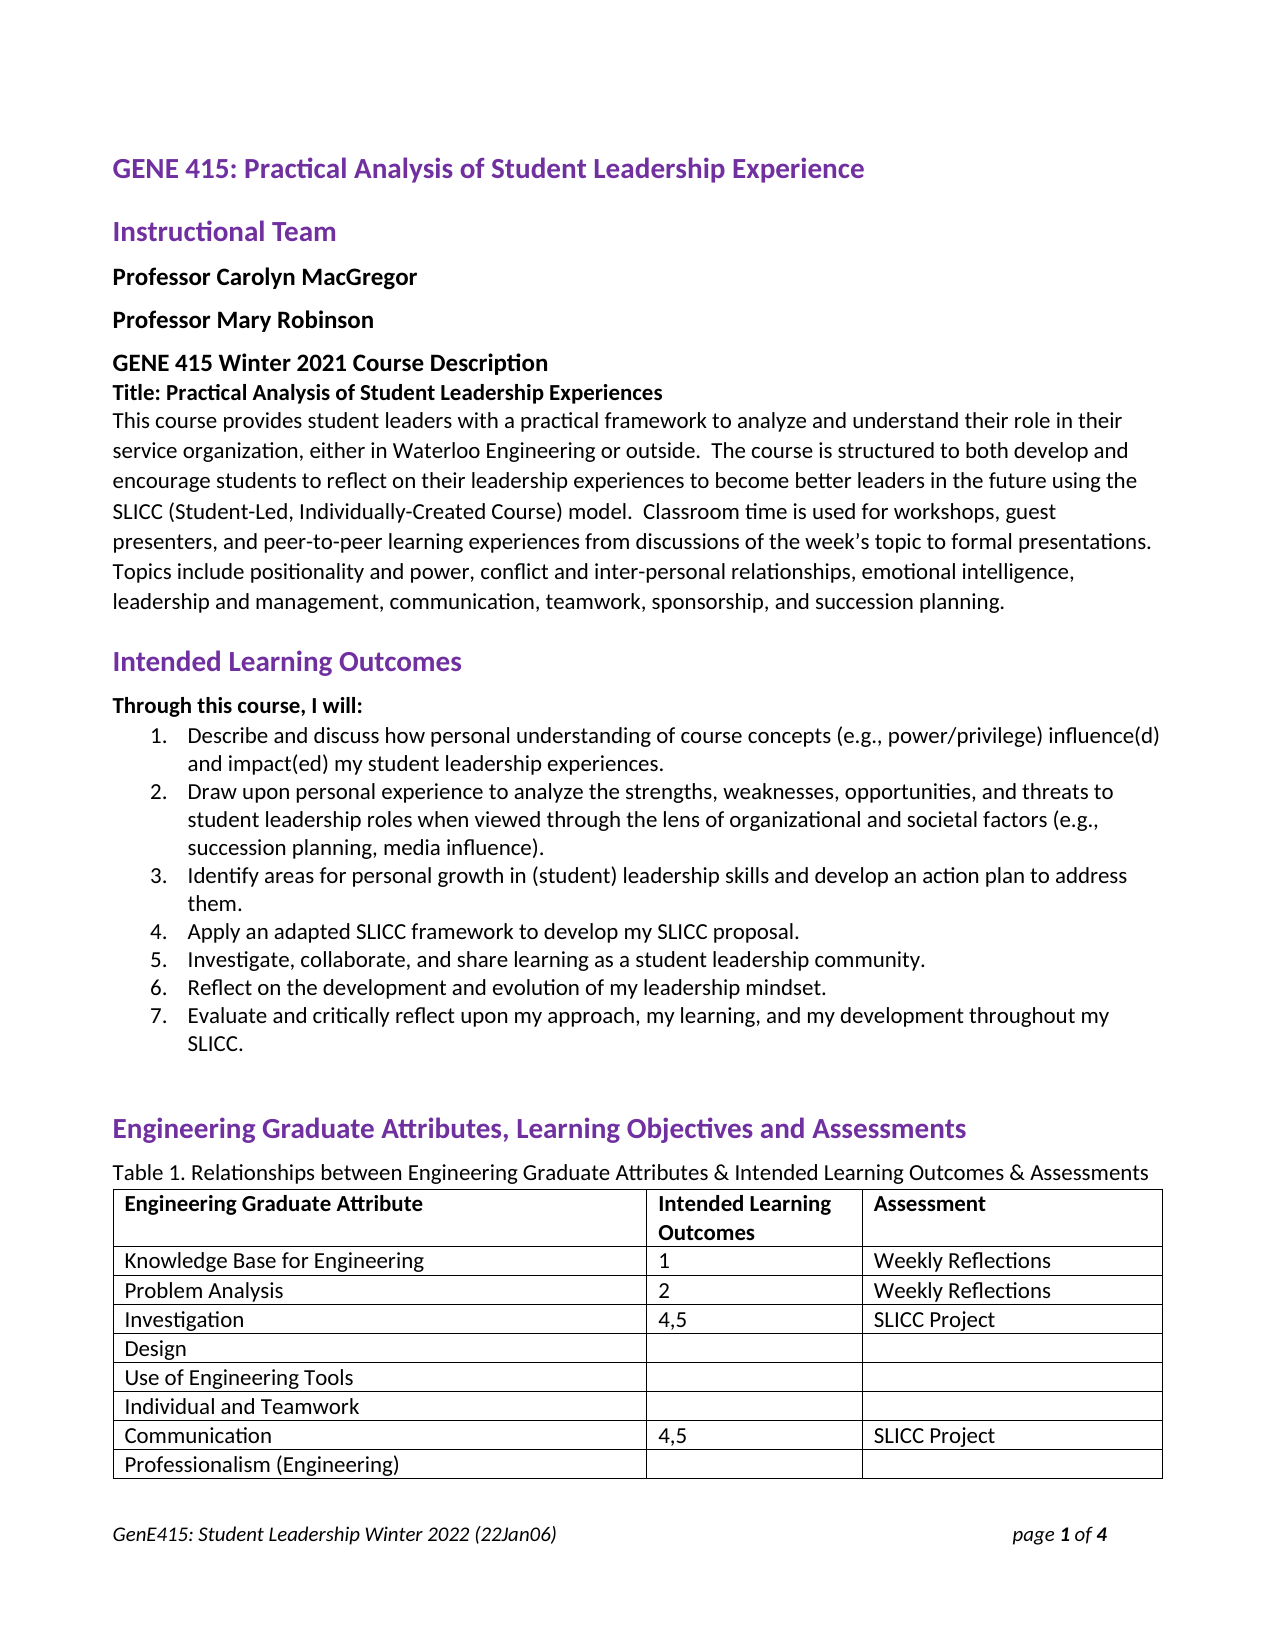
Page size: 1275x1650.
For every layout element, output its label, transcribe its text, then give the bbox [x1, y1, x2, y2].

table_cell [863, 1392, 1162, 1420]
table_cell [647, 1334, 862, 1362]
text GENE 415: Practical Analysis of Student Leadership Experience [112, 150, 1162, 186]
table_cell Investigation [114, 1305, 646, 1333]
table_cell Design [114, 1334, 646, 1362]
subtitle GENE 415 Winter 2021 Course Description [112, 348, 1162, 378]
subtitle Professor Carolyn MacGregor [112, 262, 1162, 292]
table_header Engineering Graduate Attribute [114, 1190, 646, 1246]
table_cell [863, 1334, 1162, 1362]
table_cell Professionalism (Engineering) [114, 1450, 646, 1478]
subtitle Professor Mary Robinson [112, 304, 1162, 335]
table_cell [647, 1392, 862, 1420]
table_cell SLICC Project [863, 1421, 1162, 1449]
table_cell [863, 1363, 1162, 1391]
list Evaluate and critically reflect upon my approach, my learning, and my development throughout my SLICC. [150, 1001, 1162, 1057]
text Through this course, I will: [112, 691, 1162, 719]
table_cell 1 [647, 1247, 862, 1275]
table_cell Use of Engineering Tools [114, 1363, 646, 1391]
subtitle Title: Practical Analysis of Student Leadership Experiences [112, 378, 1162, 406]
table_header Intended Learning Outcomes [647, 1190, 862, 1246]
list Identify areas for personal growth in (student) leadership skills and develop an action plan to address them. [150, 861, 1162, 917]
table_cell [647, 1363, 862, 1391]
table_cell 4,5 [647, 1305, 862, 1333]
table_cell Weekly Reflections [863, 1247, 1162, 1275]
table_cell Weekly Reflections [863, 1276, 1162, 1304]
subtitle Instructional Team [112, 213, 1162, 249]
subtitle Intended Learning Outcomes [112, 643, 1162, 678]
list Investigate, collaborate, and share learning as a student leadership community. [150, 945, 1162, 973]
table_cell 4,5 [647, 1421, 862, 1449]
table_cell [647, 1450, 862, 1478]
table_cell 2 [647, 1276, 862, 1304]
table_cell SLICC Project [863, 1305, 1162, 1333]
table_cell Individual and Teamwork [114, 1392, 646, 1420]
subtitle Engineering Graduate Attributes, Learning Objectives and Assessments [112, 1110, 1162, 1146]
text This course provides student leaders with a practical framework to analyze and understand their role in their service organization, either in Waterloo Engineering or outside. The course is structured to both develop and encourage students to reflect on their leadership experiences to become better leaders in the future using the SLICC (Student-Led, Individually-Created Course) model. Classroom time is used for workshops, guest presenters, and peer-to-peer learning experiences from discussions of the week’s topic to formal presentations. Topics include positionality and power, conflict and inter-personal relationships, emotional intelligence, leadership and management, communication, teamwork, sponsorship, and succession planning. [112, 406, 1162, 615]
list Describe and discuss how personal understanding of course concepts (e.g., power/privilege) influence(d) and impact(ed) my student leadership experiences. [150, 721, 1162, 777]
list Draw upon personal experience to analyze the strengths, weaknesses, opportunities, and threats to student leadership roles when viewed through the lens of organizational and societal factors (e.g., succession planning, media influence). [150, 777, 1162, 861]
list Apply an adapted SLICC framework to develop my SLICC proposal. [150, 917, 1162, 945]
table_cell [863, 1450, 1162, 1478]
table_cell Communication [114, 1421, 646, 1449]
list Reflect on the development and evolution of my leadership mindset. [150, 973, 1162, 1001]
text Table 1. Relationships between Engineering Graduate Attributes & Intended Learning Outcomes & Assessments [112, 1158, 1162, 1186]
table_cell Knowledge Base for Engineering [114, 1247, 646, 1275]
table_header Assessment [863, 1190, 1162, 1246]
table_cell Problem Analysis [114, 1276, 646, 1304]
